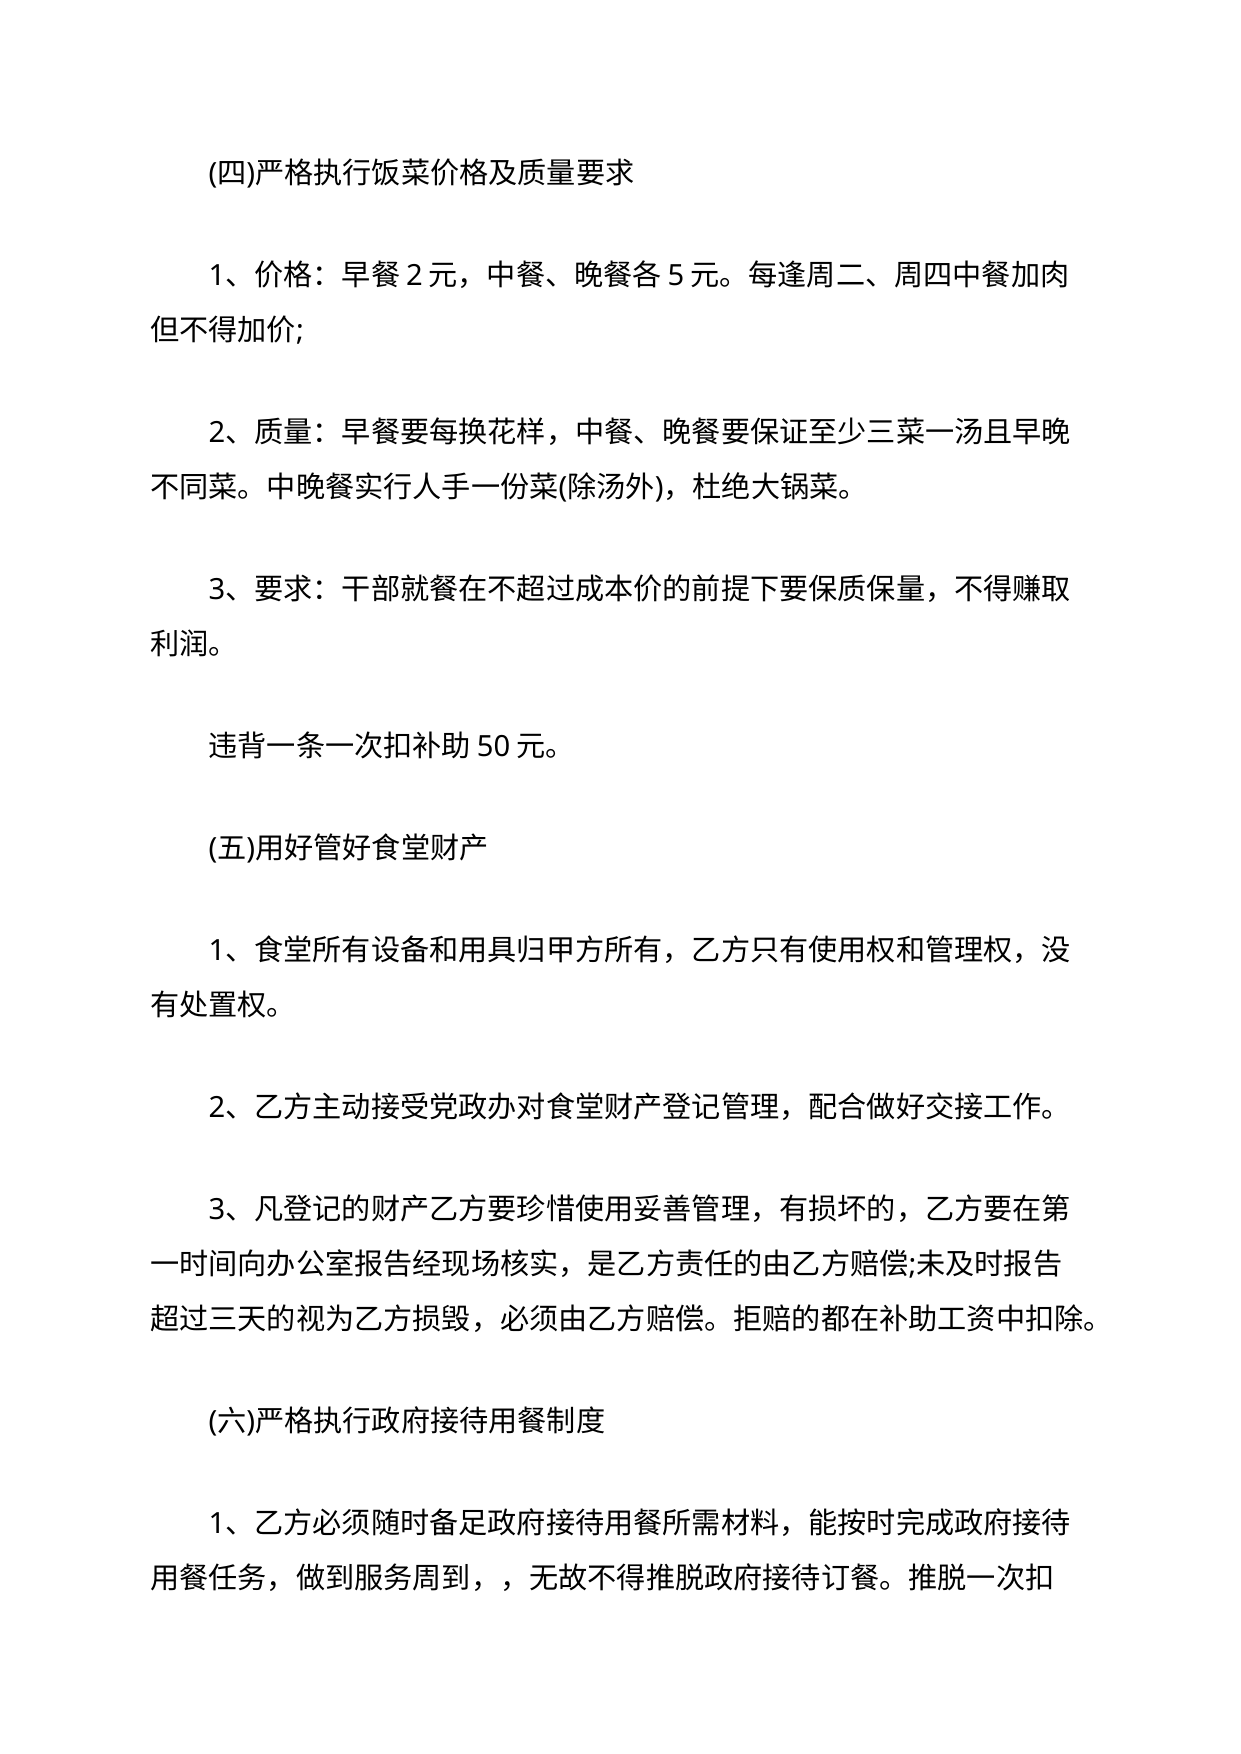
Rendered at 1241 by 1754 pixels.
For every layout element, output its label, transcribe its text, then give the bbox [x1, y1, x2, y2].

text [150, 1499, 1090, 1596]
text 2、质量：早餐要每换花样，中餐、晚餐要保证至少三菜一汤且早晚不同菜。中晚餐实行人手一份菜(除汤外)，杜绝大锅菜。 [150, 409, 1090, 506]
text 违背一条一次扣补助50元。 [150, 723, 1090, 765]
text (五)用好管好食堂财产 [150, 825, 1090, 867]
text (六)严格执行政府接待用餐制度 [150, 1397, 1090, 1439]
text 3、凡登记的财产乙方要珍惜使用妥善管理，有损坏的，乙方要在第一时间向办公室报告经现场核实，是乙方责任的由乙方赔偿;未及时报告超过三天的视为乙方损毁，必须由乙方赔偿。拒赔的都在补助工资中扣除。 [150, 1185, 1090, 1338]
text 3、要求：干部就餐在不超过成本价的前提下要保质保量，不得赚取利润。 [150, 566, 1090, 663]
text 1、价格：早餐2元，中餐、晚餐各5元。每逢周二、周四中餐加肉但不得加价; [150, 252, 1090, 349]
text 2、乙方主动接受党政办对食堂财产登记管理，配合做好交接工作。 [150, 1083, 1090, 1126]
text 1、食堂所有设备和用具归甲方所有，乙方只有使用权和管理权，没有处置权。 [150, 927, 1090, 1024]
text (四)严格执行饭菜价格及质量要求 [150, 150, 1090, 192]
